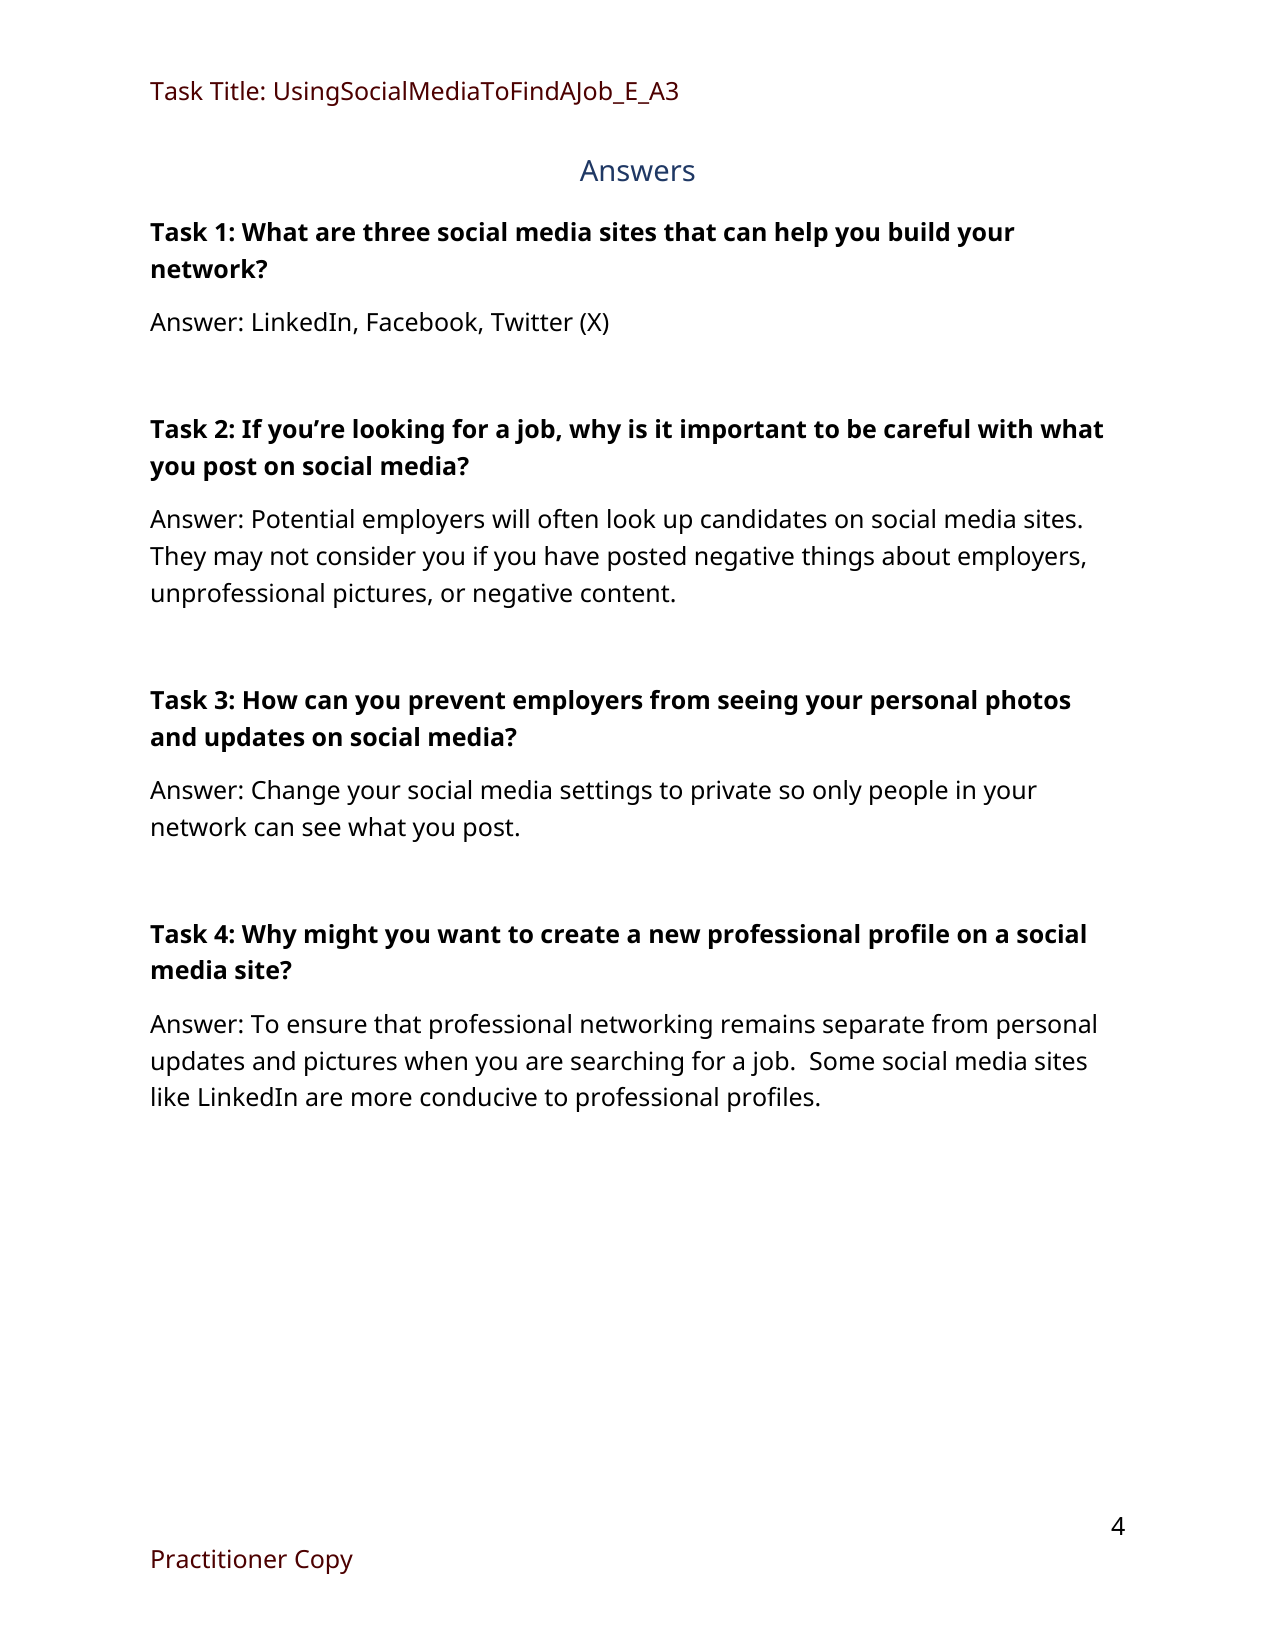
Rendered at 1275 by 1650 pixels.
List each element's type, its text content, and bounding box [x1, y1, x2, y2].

text Answer: Potential employers will often look up candidates on social media sites. They may not consider you if you have posted negative things about employers, unprofessional pictures, or negative content. [150, 502, 1125, 609]
text Task 3: How can you prevent employers from seeing your personal photos and updates on social media? [150, 682, 1125, 753]
text Task 4: Why might you want to create a new professional profile on a social media site? [150, 916, 1125, 987]
text Task 2: If you’re looking for a job, why is it important to be careful with what you post on social media? [150, 412, 1125, 483]
text Answer: To ensure that professional networking remains separate from personal updates and pictures when you are searching for a job. Some social media sites like LinkedIn are more conducive to professional profiles. [150, 1006, 1125, 1114]
text Answer: LinkedIn, Facebook, Twitter (X) [150, 305, 1125, 339]
subtitle Answers [150, 150, 1125, 190]
text Answer: Change your social media settings to private so only people in your network can see what you post. [150, 773, 1125, 843]
text Task 1: What are three social media sites that can help you build your network? [150, 215, 1125, 286]
